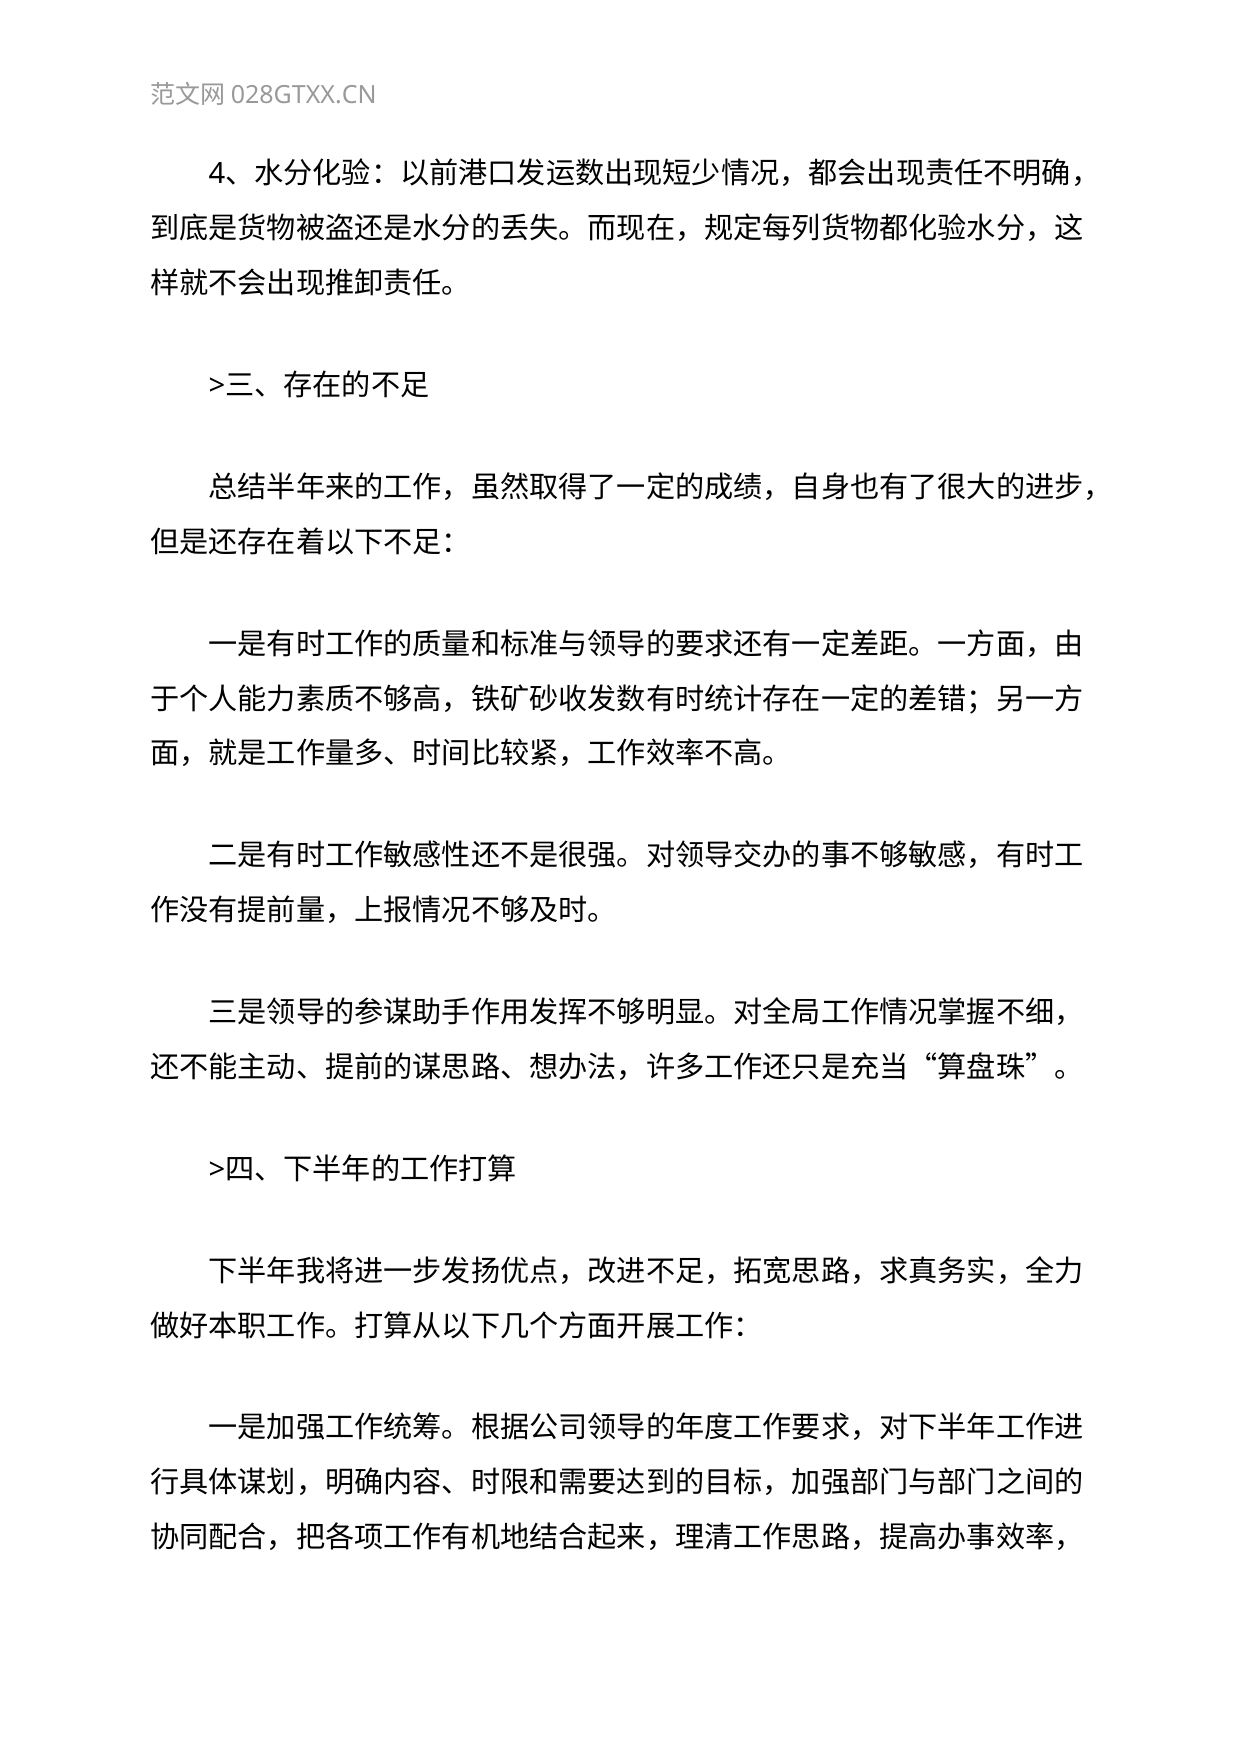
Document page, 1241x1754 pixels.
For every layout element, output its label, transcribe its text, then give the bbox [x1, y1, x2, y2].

text 下半年我将进一步发扬优点，改进不足，拓宽思路，求真务实，全力做好本职工作。打算从以下几个方面开展工作： [150, 1247, 1090, 1344]
text 总结半年来的工作，虽然取得了一定的成绩，自身也有了很大的进步，但是还存在着以下不足： [150, 464, 1090, 561]
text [150, 1404, 1090, 1556]
text 三是领导的参谋助手作用发挥不够明显。对全局工作情况掌握不细，还不能主动、提前的谋思路、想办法，许多工作还只是充当“算盘珠”。 [150, 988, 1090, 1086]
text 一是有时工作的质量和标准与领导的要求还有一定差距。一方面，由于个人能力素质不够高，铁矿砂收发数有时统计存在一定的差错；另一方面，就是工作量多、时间比较紧，工作效率不高。 [150, 620, 1090, 772]
text >四、下半年的工作打算 [150, 1145, 1090, 1188]
text 4、水分化验：以前港口发运数出现短少情况，都会出现责任不明确，到底是货物被盗还是水分的丢失。而现在，规定每列货物都化验水分，这样就不会出现推卸责任。 [150, 150, 1090, 302]
text >三、存在的不足 [150, 362, 1090, 404]
text 二是有时工作敏感性还不是很强。对领导交办的事不够敏感，有时工作没有提前量，上报情况不够及时。 [150, 832, 1090, 929]
